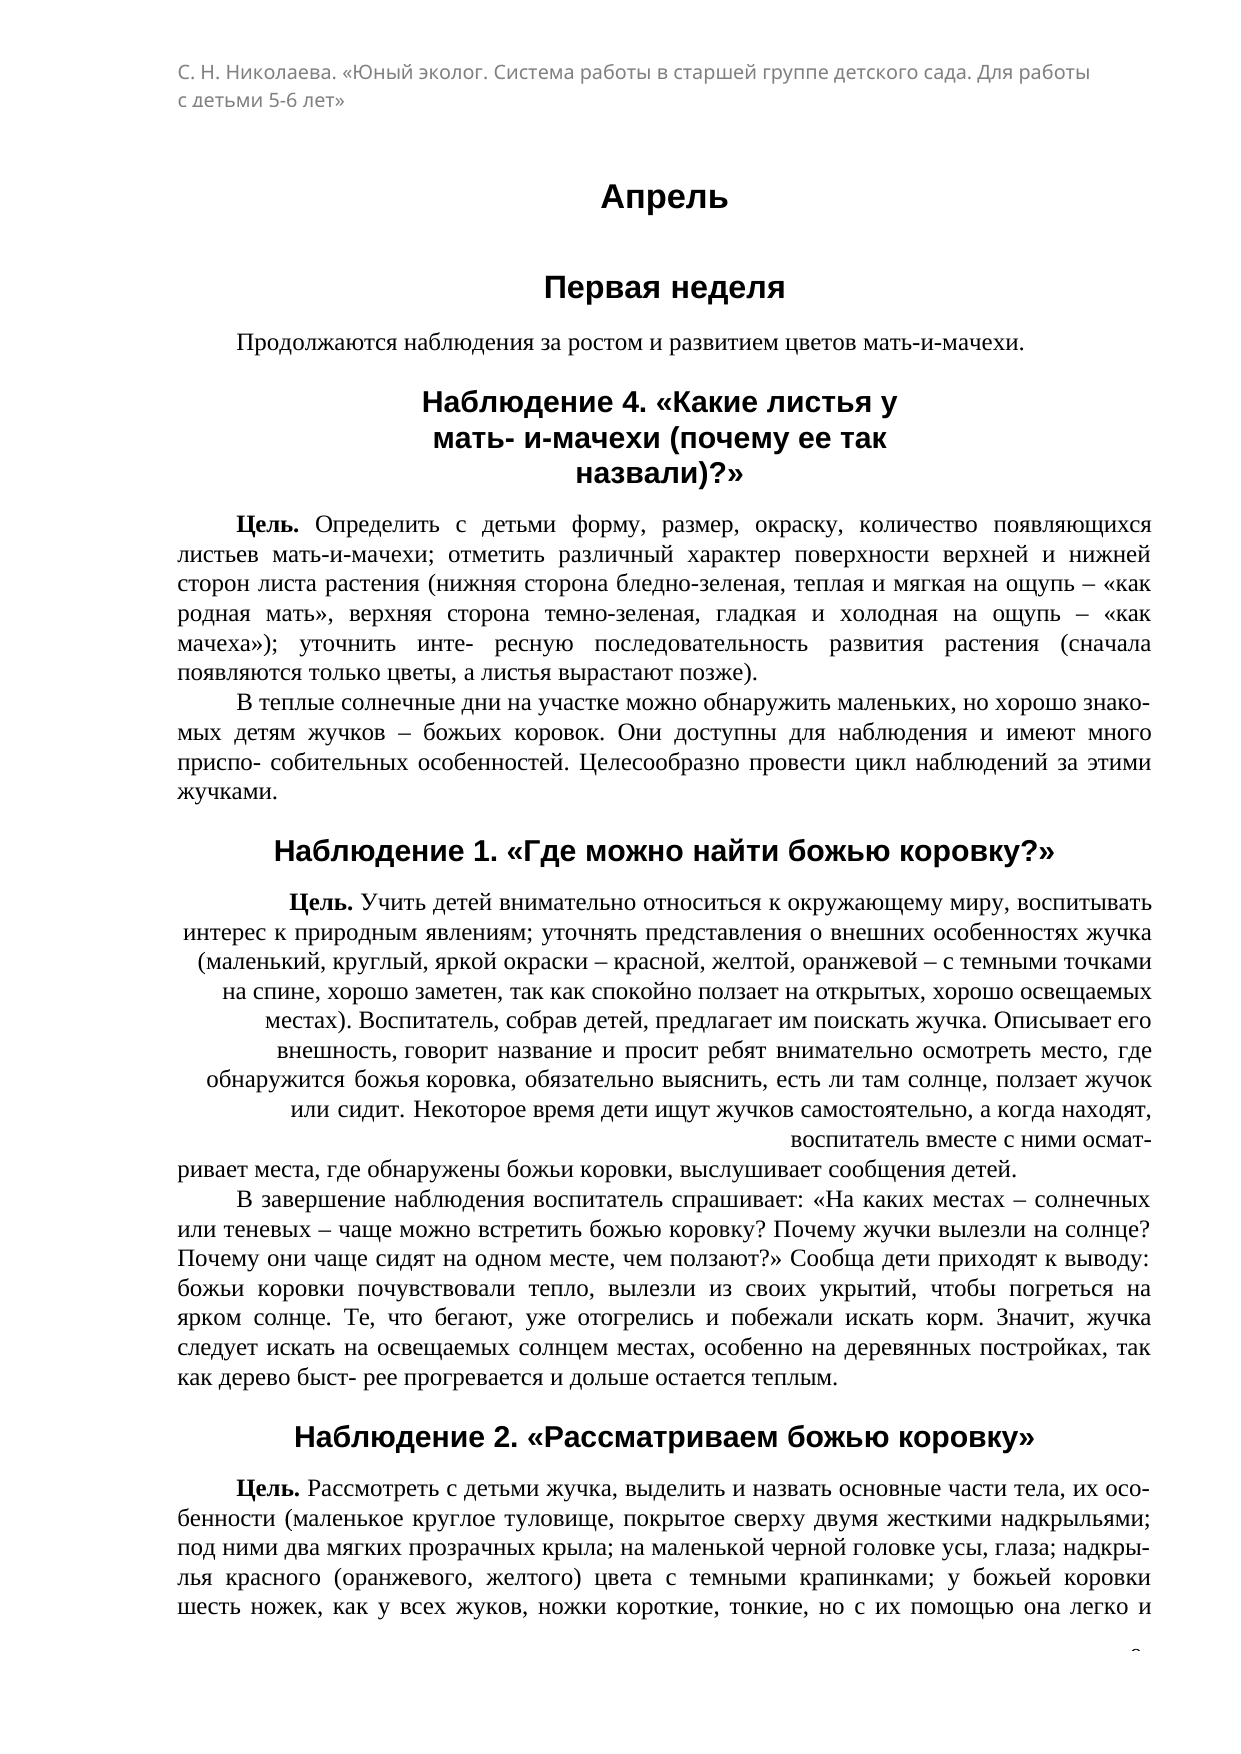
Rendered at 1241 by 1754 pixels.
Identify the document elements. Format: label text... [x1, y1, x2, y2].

subtitle Наблюдение 2. «Рассматриваем божью коровку» [268, 1419, 1060, 1453]
text В завершение наблюдения воспитатель спрашивает: «На каких местах – солнечных или теневых – чаще можно встретить божью коровку? Почему жучки вылезли на солнце? Почему они чаще сидят на одном месте, чем ползают?» Сообща дети приходят к выводу: божьи коровки почувствовали тепло, вылезли из своих укрытий, чтобы погреться на ярком солнце. Те, что бегают, уже отогрелись и побежали искать корм. Значит, жучка следует искать на освещаемых солнцем местах, особенно на деревянных постройках, так как дерево быст- рее прогревается и дольше остается теплым. [177, 1184, 1152, 1390]
subtitle Наблюдение 1. «Где можно найти божью коровку?» [207, 833, 1122, 868]
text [177, 1473, 1152, 1620]
subtitle Апрель [207, 176, 1122, 216]
text ривает места, где обнаружены божьи коровки, выслушивает сообщения детей. [177, 1154, 1165, 1183]
text Цель. Учить детей внимательно относиться к окружающему миру, воспитывать интерес к природным явлениям; уточнять представления о внешних особенностях жучка (маленький, круглый, яркой окраски – красной, желтой, оранжевой – с темными точками на спине, хорошо заметен, так как спокойно ползает на открытых, хорошо освещаемых местах). Воспитатель, собрав детей, предлагает им поискать жучка. Описывает его внешность, говорит название и просит ребят внимательно осмотреть место, где обнаружится божья коровка, обязательно выяснить, есть ли там солнце, ползает жучок или сидит. Некоторое время дети ищут жучков самостоятельно, а когда находят, воспитатель вместе с ними осмат- [177, 887, 1152, 1152]
text Цель. Определить с детьми форму, размер, окраску, количество появляющихся листьев мать-и-мачехи; отметить различный характер поверхности верхней и нижней сторон листа растения (нижняя сторона бледно-зеленая, теплая и мягкая на ощупь – «как родная мать», верхняя сторона темно-зеленая, гладкая и холодная на ощупь – «как мачеха»); уточнить инте- ресную последовательность развития растения (сначала появляются только цветы, а листья вырастают позже). [177, 509, 1152, 686]
subtitle Первая неделя [207, 268, 1122, 306]
text В теплые солнечные дни на участке можно обнаружить маленьких, но хорошо знако- мых детям жучков – божьих коровок. Они доступны для наблюдения и имеют много приспо- собительных особенностей. Целесообразно провести цикл наблюдений за этими жучками. [177, 687, 1152, 805]
text Продолжаются наблюдения за ростом и развитием цветов мать-и-мачехи. [236, 327, 1165, 356]
subtitle Наблюдение 4. «Какие листья у мать- и-мачехи (почему ее так назвали)?» [379, 384, 940, 490]
